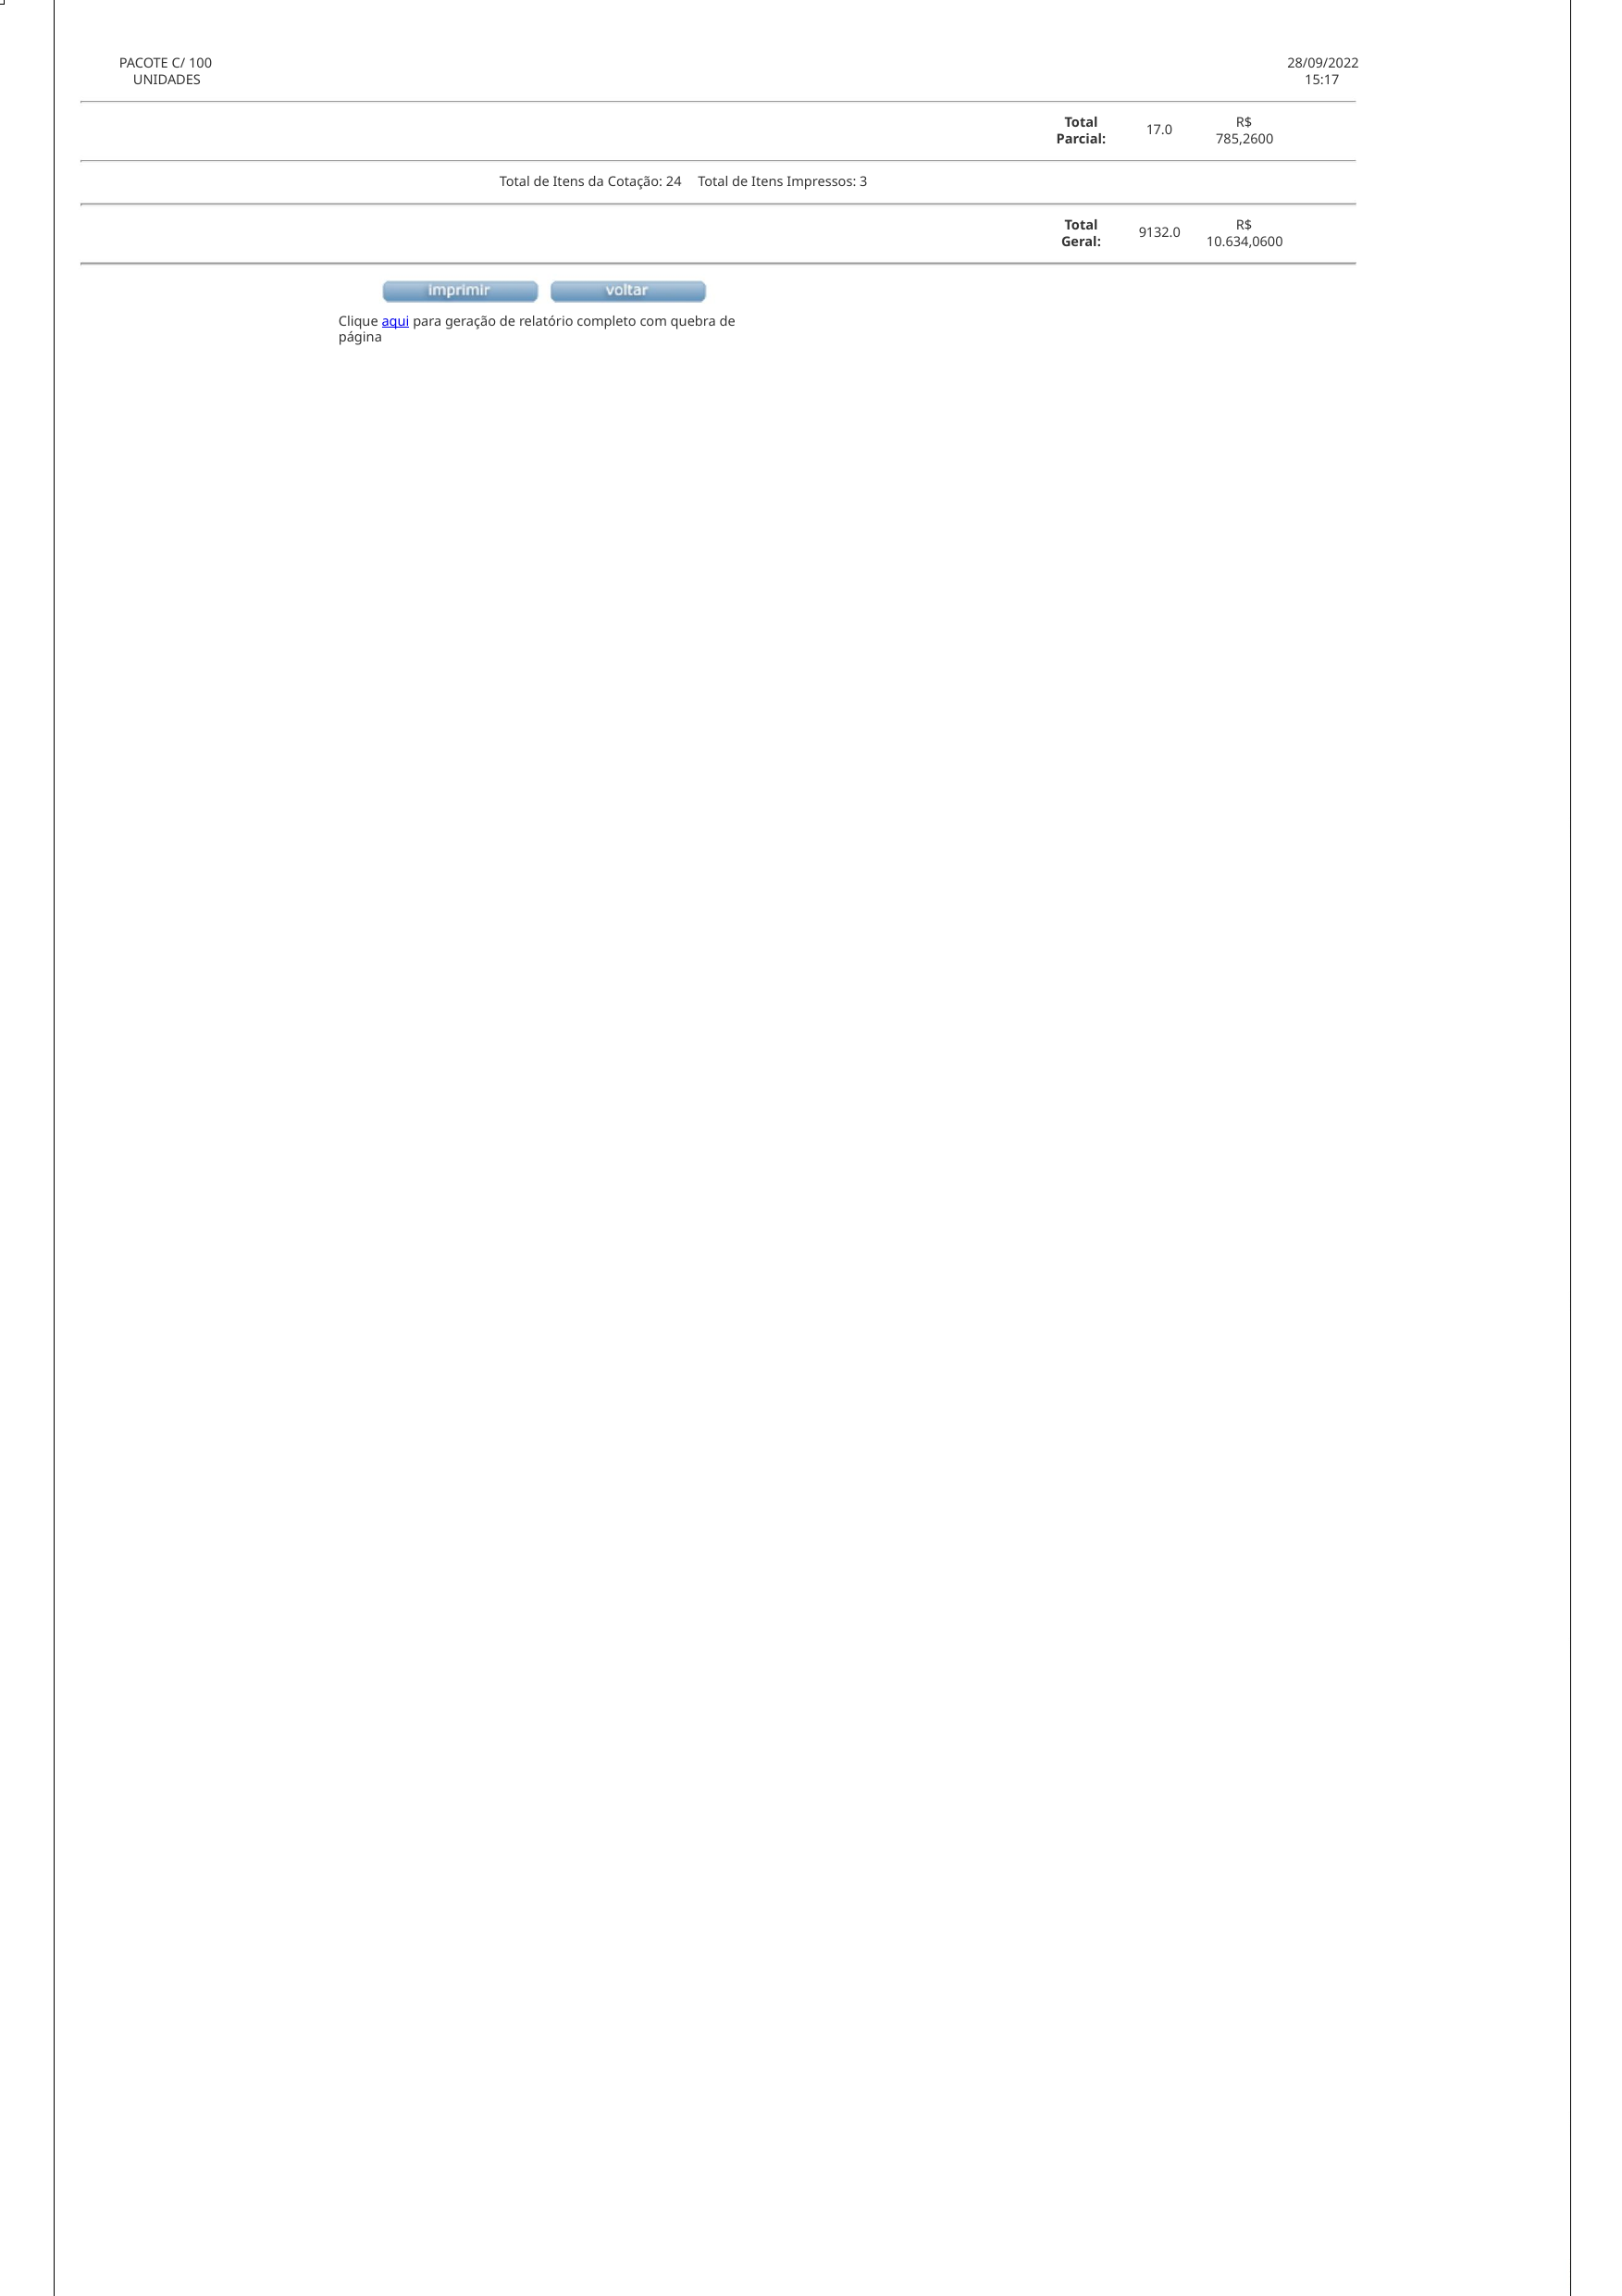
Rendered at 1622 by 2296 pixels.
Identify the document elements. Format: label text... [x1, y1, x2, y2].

text R$ [1236, 115, 1292, 130]
text 785,2600 [1216, 130, 1292, 146]
text UNIDADES [133, 71, 231, 87]
text Total de Itens da Cotação: 24 [499, 174, 698, 190]
text Parcial: [1056, 130, 1127, 146]
picture [55, 0, 1570, 2296]
text 7.0 [1153, 122, 1192, 138]
text Total [1064, 217, 1122, 233]
text Geral: [1061, 233, 1122, 249]
text Total [1064, 115, 1127, 130]
text 132.0 [1145, 225, 1200, 241]
text 10.634,0600 [1207, 233, 1301, 249]
text 28/09/2022 [1287, 56, 1377, 71]
text PACOTE C/ 100 [118, 56, 231, 71]
text Total de Itens Impressos: 3 [698, 174, 885, 190]
text R$ [1236, 217, 1271, 233]
text 15:17 [1305, 71, 1377, 87]
text Clique aqui para geração de relatório completo com quebra de página [339, 313, 777, 345]
